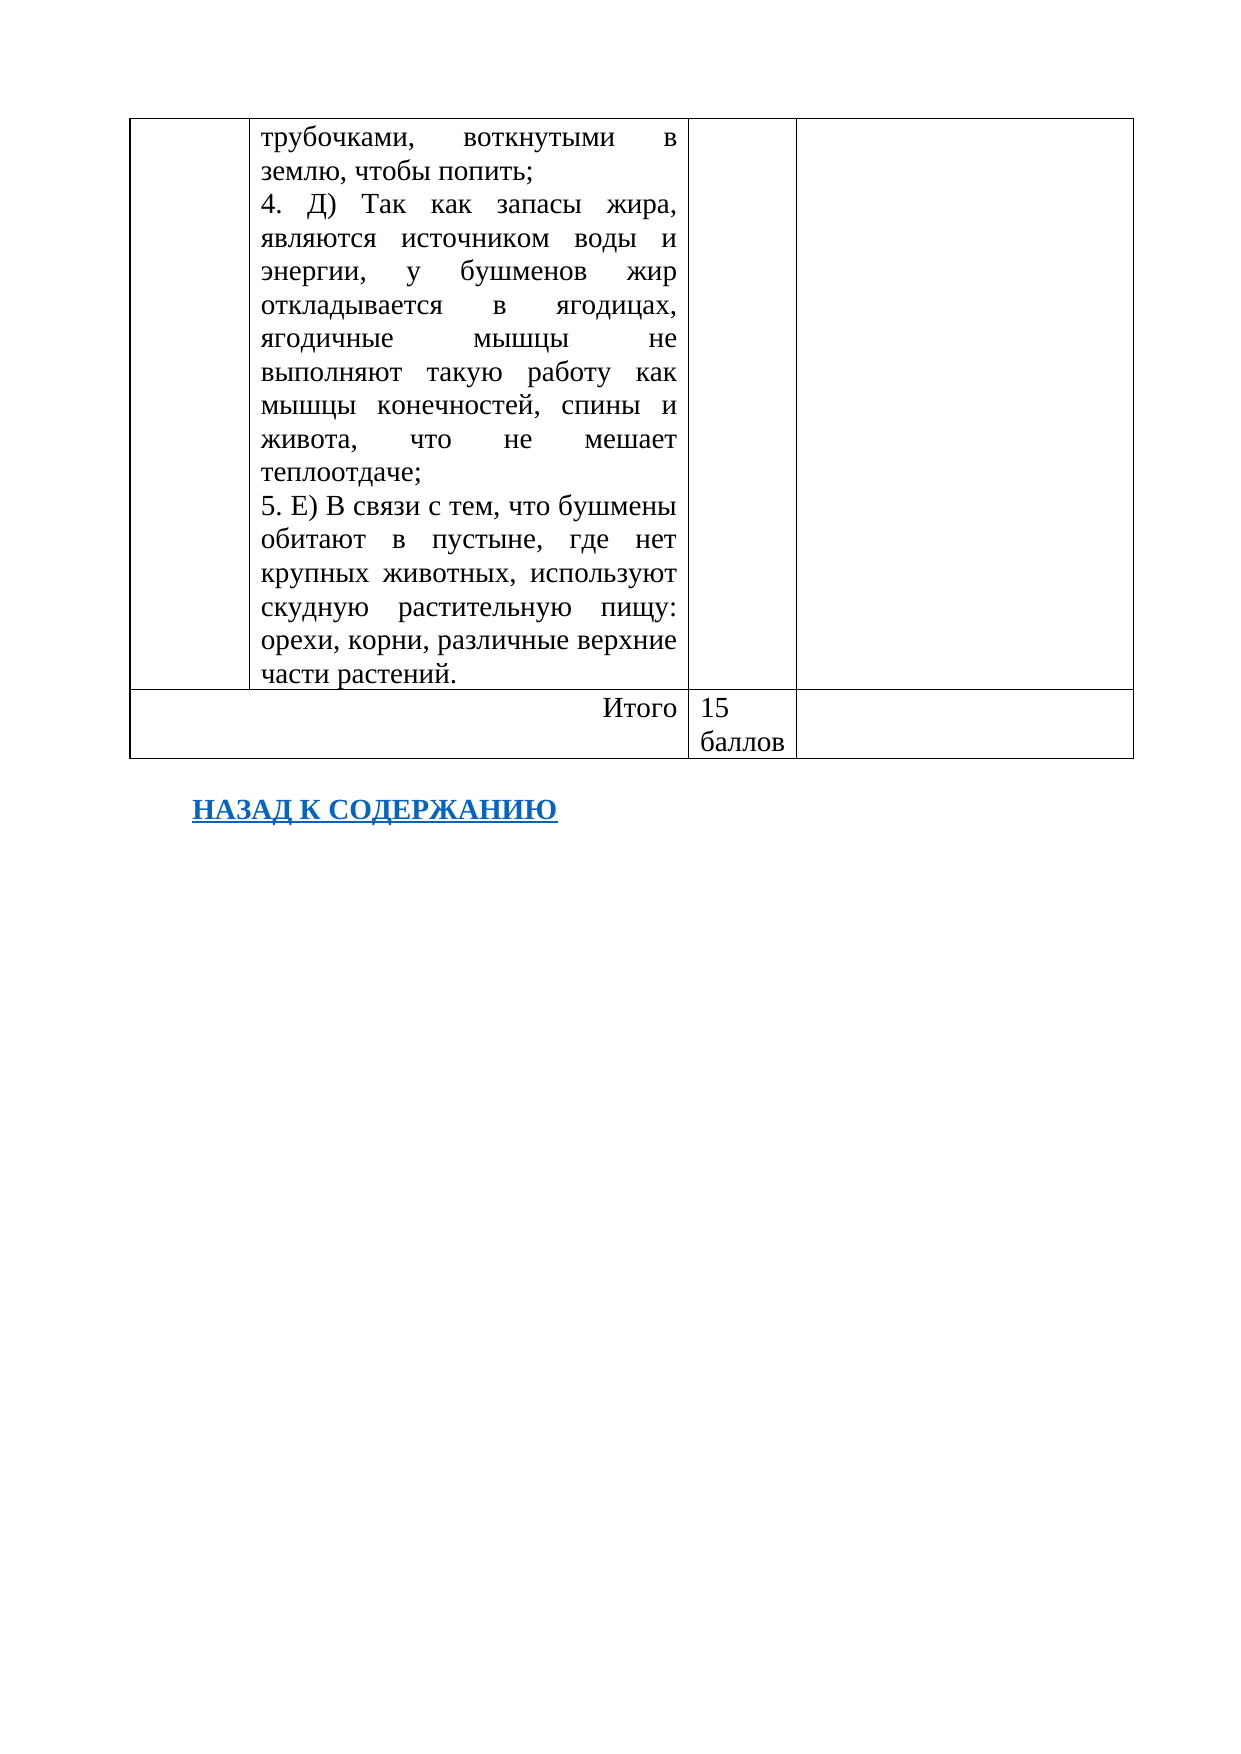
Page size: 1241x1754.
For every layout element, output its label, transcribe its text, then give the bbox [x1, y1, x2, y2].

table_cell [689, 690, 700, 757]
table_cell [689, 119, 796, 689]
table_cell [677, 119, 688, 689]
text НАЗАД К СОДЕРЖАНИЮ [118, 792, 1122, 826]
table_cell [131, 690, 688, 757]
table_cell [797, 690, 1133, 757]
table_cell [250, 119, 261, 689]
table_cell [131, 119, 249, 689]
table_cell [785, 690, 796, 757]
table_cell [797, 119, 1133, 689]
